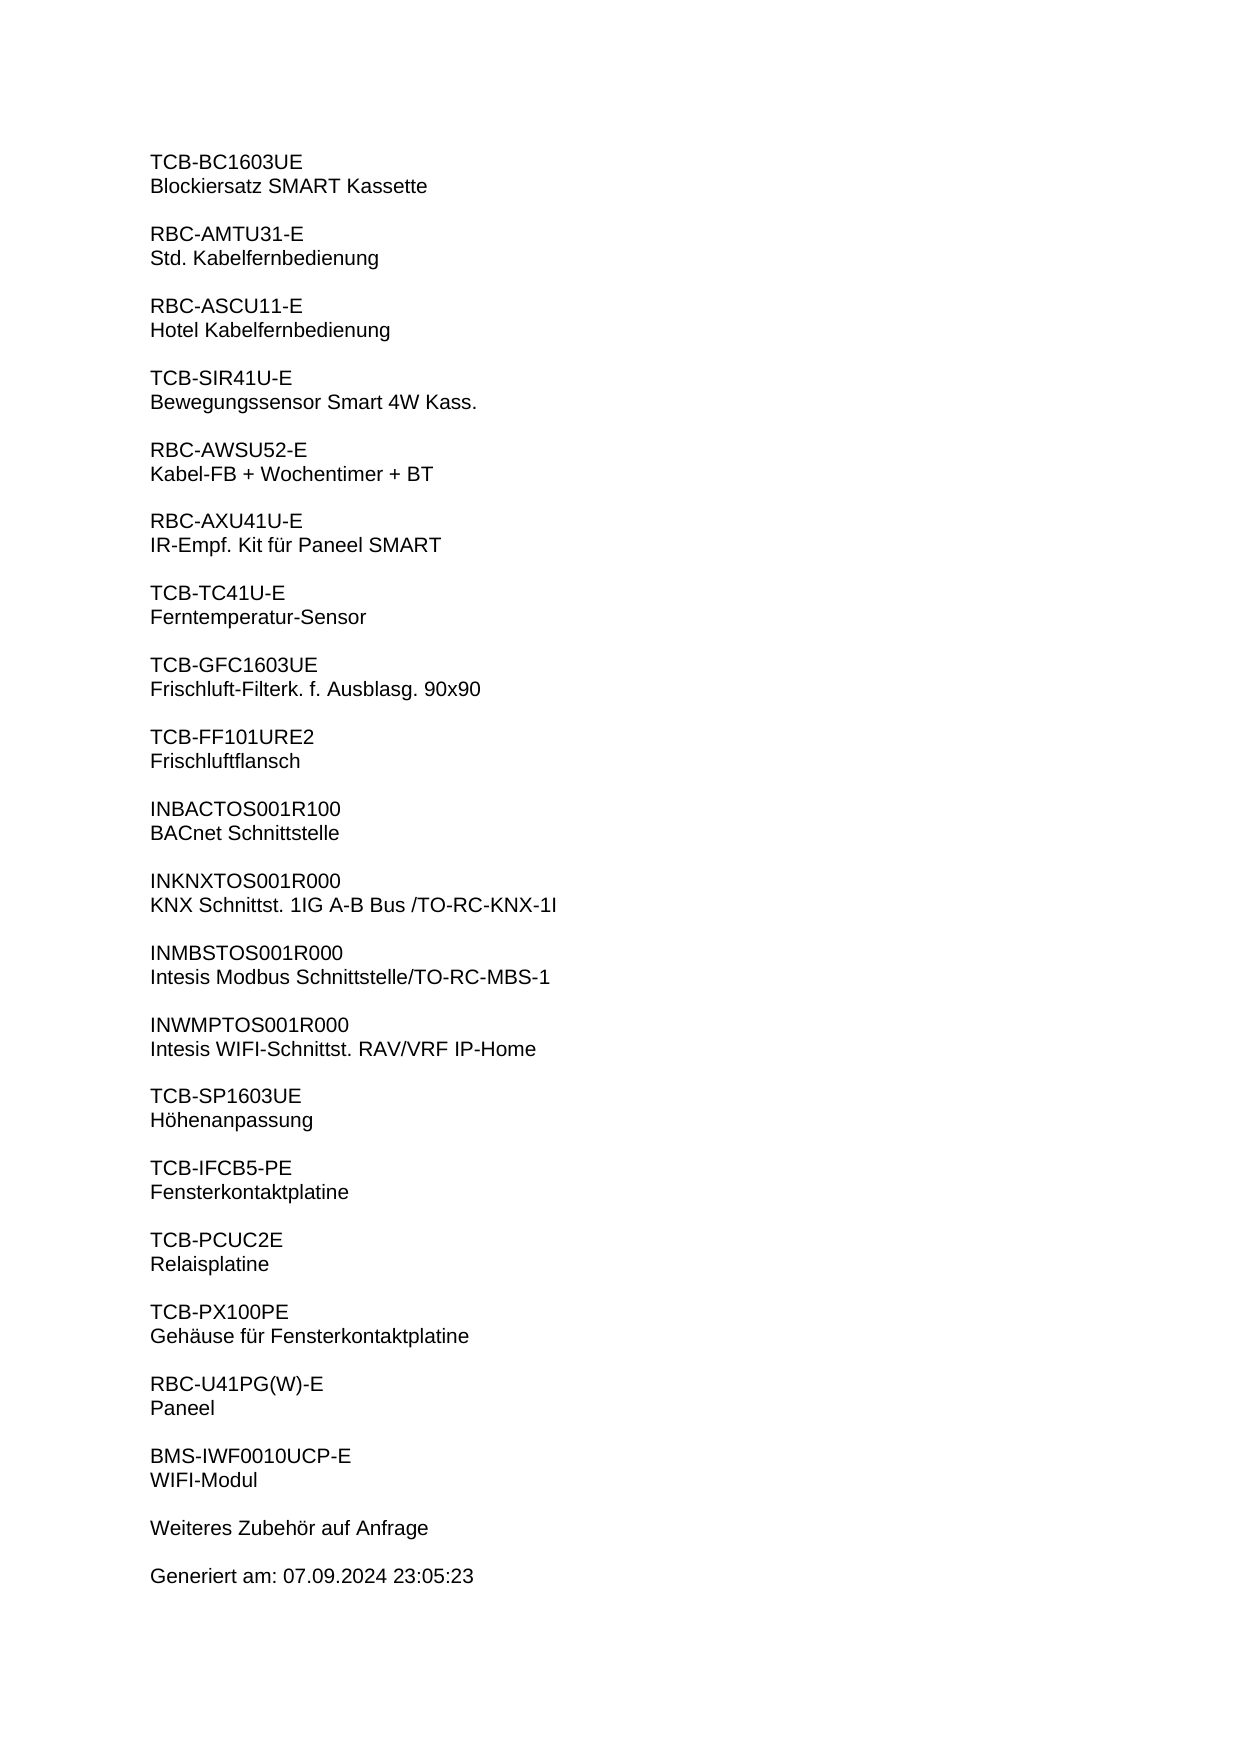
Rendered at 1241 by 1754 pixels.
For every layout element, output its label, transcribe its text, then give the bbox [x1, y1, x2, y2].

text INMBSTOS001R000 [150, 941, 1090, 964]
text RBC-AXU41U-E [150, 509, 1090, 533]
text IR-Empf. Kit für Paneel SMART [150, 533, 1090, 557]
text Blockiersatz SMART Kassette [150, 174, 1090, 198]
text Intesis Modbus Schnittstelle/TO-RC-MBS-1 [150, 964, 1090, 988]
text INWMPTOS001R000 [150, 1012, 1090, 1036]
text Std. Kabelfernbedienung [150, 246, 1090, 270]
text Relaisplatine [150, 1252, 1090, 1276]
text TCB-PCUC2E [150, 1228, 1090, 1252]
text Gehäuse für Fensterkontaktplatine [150, 1324, 1090, 1348]
text Hotel Kabelfernbedienung [150, 318, 1090, 342]
text Generiert am: 07.09.2024 23:05:23 [150, 1563, 1090, 1587]
text Weiteres Zubehör auf Anfrage [150, 1516, 1090, 1539]
text BMS-IWF0010UCP-E [150, 1444, 1090, 1468]
text TCB-BC1603UE [150, 150, 1090, 174]
text INKNXTOS001R000 [150, 869, 1090, 893]
text TCB-TC41U-E [150, 581, 1090, 605]
text Fensterkontaktplatine [150, 1180, 1090, 1204]
text BACnet Schnittstelle [150, 821, 1090, 845]
text TCB-GFC1603UE [150, 653, 1090, 677]
text Intesis WIFI-Schnittst. RAV/VRF IP-Home [150, 1036, 1090, 1060]
text TCB-FF101URE2 [150, 725, 1090, 749]
text KNX Schnittst. 1IG A-B Bus /TO-RC-KNX-1I [150, 893, 1090, 917]
text RBC-AWSU52-E [150, 437, 1090, 461]
text RBC-U41PG(W)-E [150, 1372, 1090, 1396]
text Kabel-FB + Wochentimer + BT [150, 461, 1090, 485]
text Frischluftflansch [150, 749, 1090, 773]
text WIFI-Modul [150, 1468, 1090, 1492]
text TCB-SP1603UE [150, 1084, 1090, 1108]
text Ferntemperatur-Sensor [150, 605, 1090, 629]
text TCB-PX100PE [150, 1300, 1090, 1324]
text TCB-SIR41U-E [150, 366, 1090, 389]
text Frischluft-Filterk. f. Ausblasg. 90x90 [150, 677, 1090, 701]
text TCB-IFCB5-PE [150, 1156, 1090, 1180]
text INBACTOS001R100 [150, 797, 1090, 821]
text Paneel [150, 1396, 1090, 1420]
text Höhenanpassung [150, 1108, 1090, 1132]
text Bewegungssensor Smart 4W Kass. [150, 389, 1090, 413]
text RBC-ASCU11-E [150, 294, 1090, 318]
text RBC-AMTU31-E [150, 222, 1090, 246]
